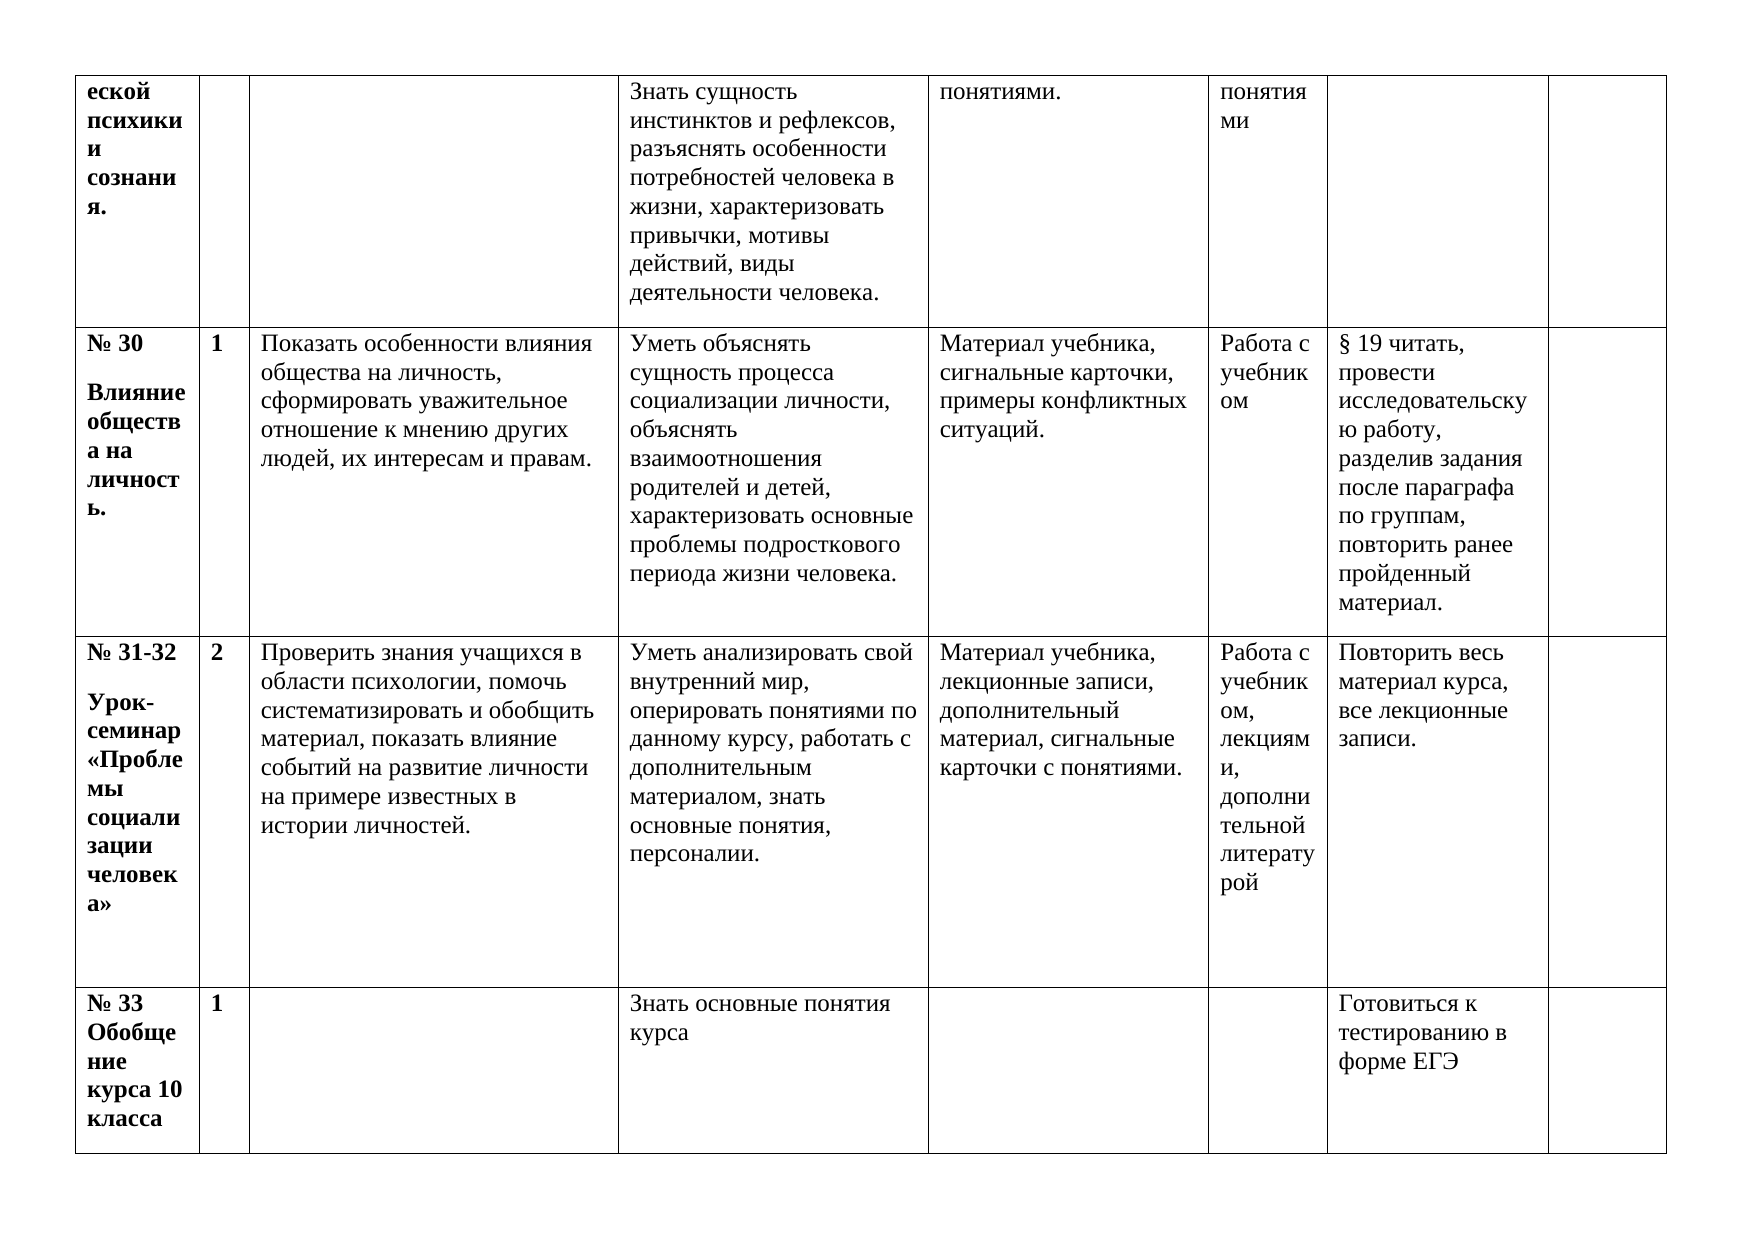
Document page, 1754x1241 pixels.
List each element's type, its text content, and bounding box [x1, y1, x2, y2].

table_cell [76, 76, 199, 327]
table_cell [1209, 988, 1327, 1153]
table_cell [1549, 76, 1666, 327]
table_cell [1549, 988, 1666, 1153]
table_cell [1328, 76, 1548, 327]
table_cell Показать особенности влияния общества на личность, сформировать уважительное отношение к мнению других людей, их интересам и правам. [250, 328, 618, 636]
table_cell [619, 76, 928, 327]
table_cell № 30 Влияние общества на личность. [76, 328, 199, 636]
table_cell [929, 76, 1208, 327]
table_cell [250, 76, 618, 327]
table_cell 1 [200, 328, 249, 636]
table_cell 1 [200, 988, 249, 1153]
table_cell Материал учебника, лекционные записи, дополнительный материал, сигнальные карточки с понятиями. [929, 637, 1208, 987]
table_cell Работа с учебником [1209, 328, 1327, 636]
table_cell [250, 988, 618, 1153]
table_cell Работа с учебником, лекциями, дополнительной литературой [1209, 637, 1327, 987]
table_cell Знать основные понятия курса [619, 988, 928, 1153]
table_cell Материал учебника, сигнальные карточки, примеры конфликтных ситуаций. [929, 328, 1208, 636]
table_cell [1549, 637, 1666, 987]
table_cell § 19 читать, провести исследовательскую работу, разделив задания после параграфа по группам, повторить ранее пройденный материал. [1328, 328, 1548, 636]
table_cell [1549, 328, 1666, 636]
table_cell № 33 Обобщение курса 10 класса [76, 988, 199, 1153]
table_cell [929, 988, 1208, 1153]
table_cell Уметь анализировать свой внутренний мир, оперировать понятиями по данному курсу, работать с дополнительным материалом, знать основные понятия, персоналии. [619, 637, 928, 987]
table_cell Проверить знания учащихся в области психологии, помочь систематизировать и обобщить материал, показать влияние событий на развитие личности на примере известных в истории личностей. [250, 637, 618, 987]
table_cell Повторить весь материал курса, все лекционные записи. [1328, 637, 1548, 987]
table_cell 1 [200, 76, 249, 327]
table_cell Уметь объяснять сущность процесса социализации личности, объяснять взаимоотношения родителей и детей, характеризовать основные проблемы подросткового периода жизни человека. [619, 328, 928, 636]
table_cell 2 [200, 637, 249, 987]
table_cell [1209, 76, 1327, 327]
table_cell № 31-32 Урок-семинар «Проблемы социализации человека» [76, 637, 199, 987]
table_cell Готовиться к тестированию в форме ЕГЭ [1328, 988, 1548, 1153]
